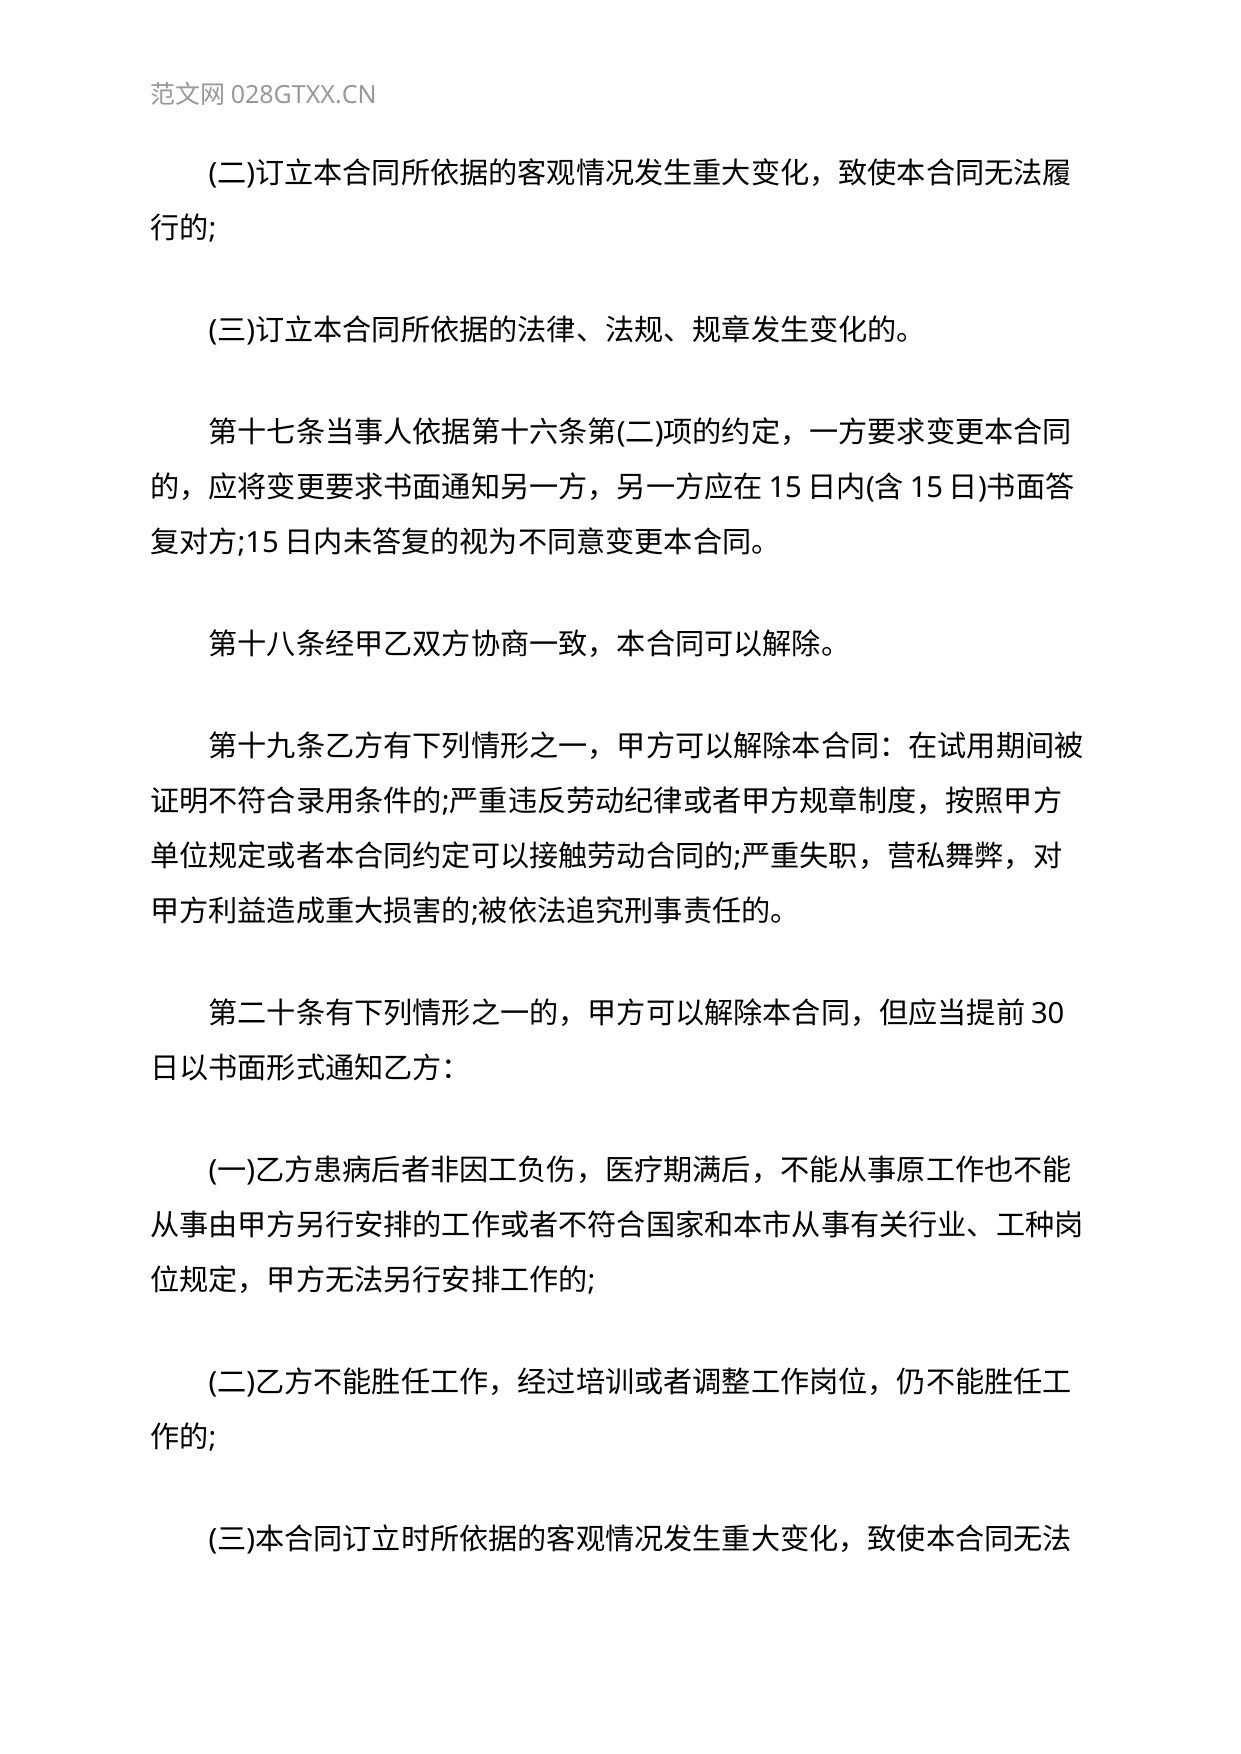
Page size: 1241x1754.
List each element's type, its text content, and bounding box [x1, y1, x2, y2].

text 第十七条当事人依据第十六条第(二)项的约定，一方要求变更本合同的，应将变更要求书面通知另一方，另一方应在15日内(含15日)书面答复对方;15日内未答复的视为不同意变更本合同。 [150, 409, 1090, 561]
text 第十八条经甲乙双方协商一致，本合同可以解除。 [150, 621, 1090, 663]
text (三)订立本合同所依据的法律、法规、规章发生变化的。 [150, 307, 1090, 349]
text (二)订立本合同所依据的客观情况发生重大变化，致使本合同无法履行的; [150, 150, 1090, 247]
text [150, 1515, 1090, 1558]
text 第十九条乙方有下列情形之一，甲方可以解除本合同：在试用期间被证明不符合录用条件的;严重违反劳动纪律或者甲方规章制度，按照甲方单位规定或者本合同约定可以接触劳动合同的;严重失职，营私舞弊，对甲方利益造成重大损害的;被依法追究刑事责任的。 [150, 723, 1090, 930]
text (一)乙方患病后者非因工负伤，医疗期满后，不能从事原工作也不能从事由甲方另行安排的工作或者不符合国家和本市从事有关行业、工种岗位规定，甲方无法另行安排工作的; [150, 1146, 1090, 1299]
text 第二十条有下列情形之一的，甲方可以解除本合同，但应当提前30日以书面形式通知乙方： [150, 989, 1090, 1087]
text (二)乙方不能胜任工作，经过培训或者调整工作岗位，仍不能胜任工作的; [150, 1358, 1090, 1456]
